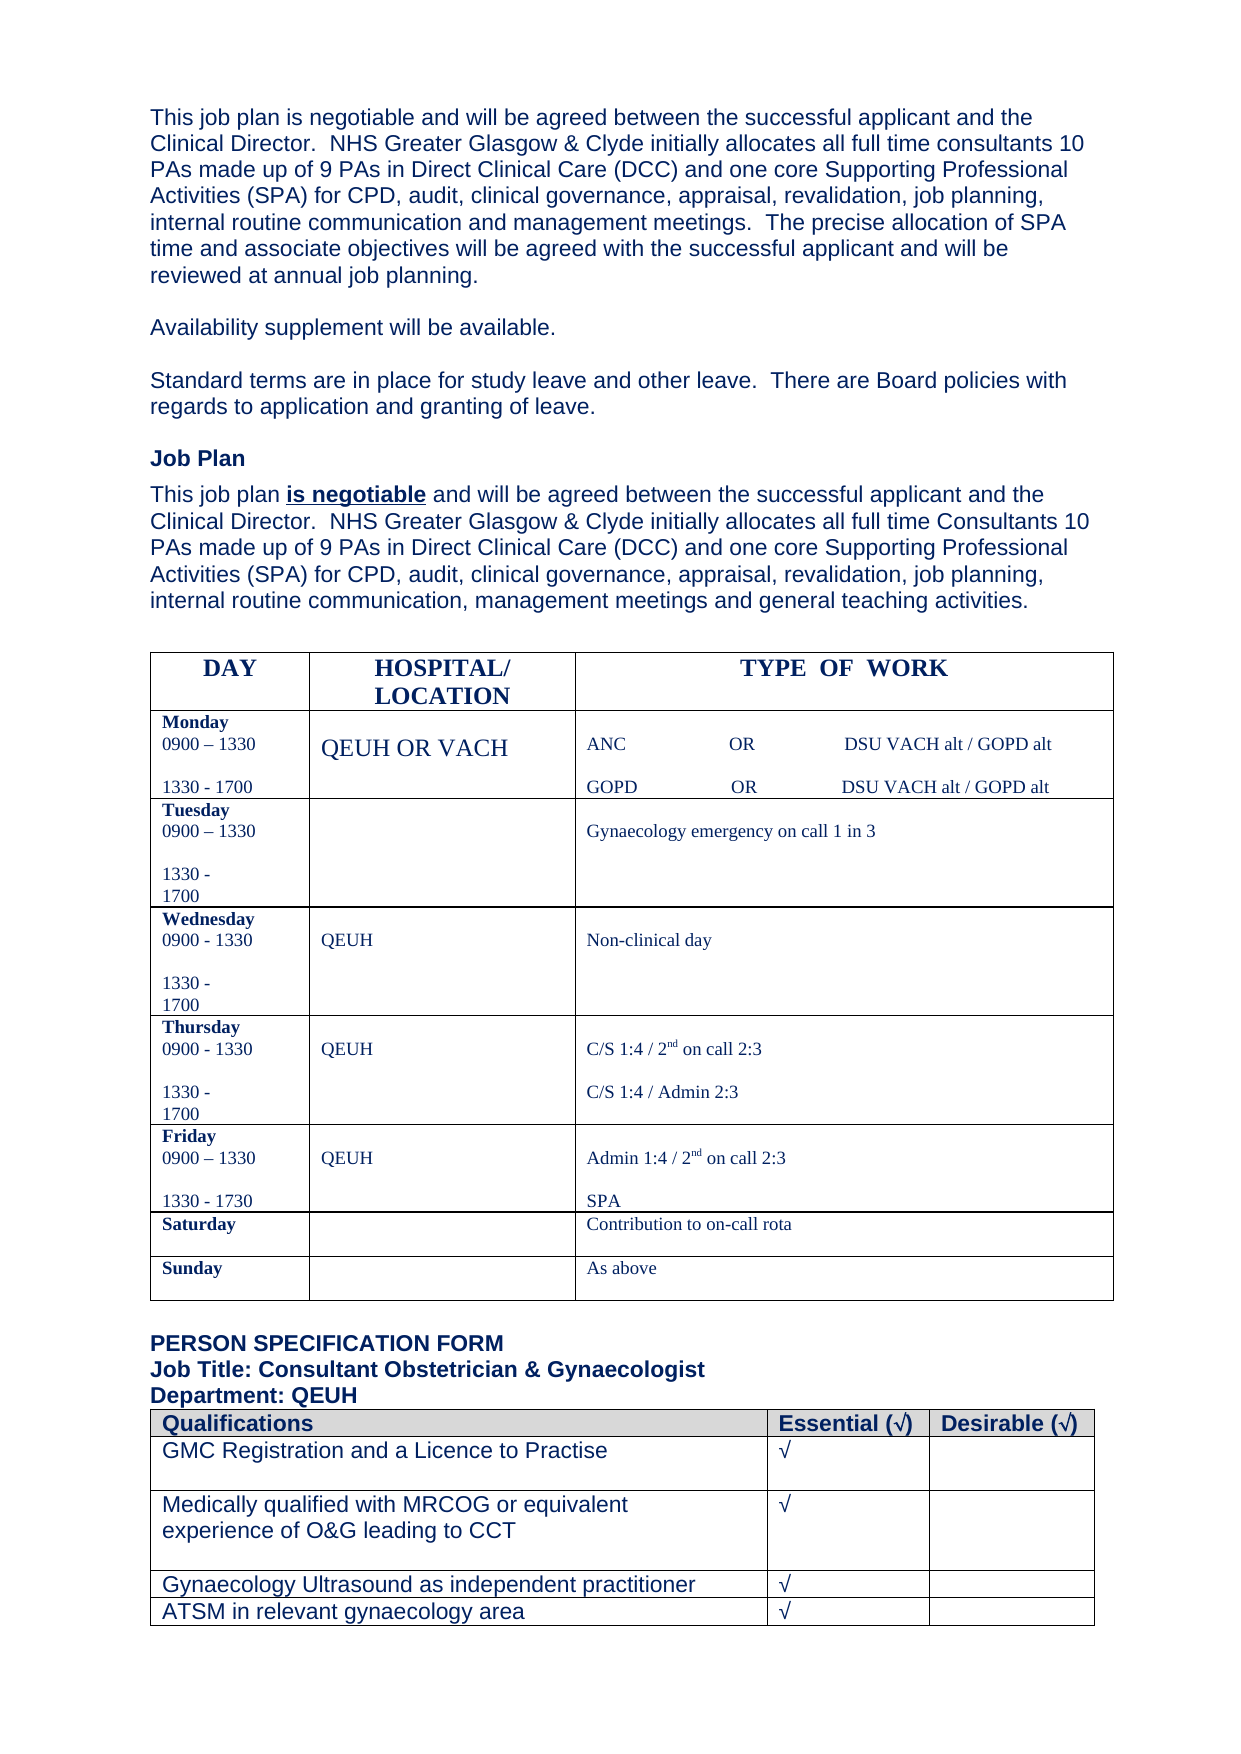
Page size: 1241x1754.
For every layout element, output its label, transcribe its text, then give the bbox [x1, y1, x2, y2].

text PERSON SPECIFICATION FORM [150, 1329, 1090, 1356]
table_cell Thursday 0900 - 1330 1330 - 1700 [151, 1016, 309, 1124]
table_cell [310, 1213, 575, 1256]
table_cell As above [576, 1257, 1113, 1300]
table_cell Wednesday 0900 - 1330 1330 - 1700 [151, 908, 309, 1015]
table_cell √ [768, 1598, 929, 1624]
table_cell Gynaecology emergency on call 1 in 3 [576, 799, 1113, 906]
table_cell [930, 1437, 1094, 1490]
table_cell Saturday [151, 1213, 309, 1256]
table_header Qualifications [151, 1410, 767, 1436]
text This job plan is negotiable and will be agreed between the successful applicant and the Clinical Director. NHS Greater Glasgow & Clyde initially allocates all full time Consultants 10 PAs made up of 9 PAs in Direct Clinical Care (DCC) and one core Supporting Professional Activities (SPA) for CPD, audit, clinical governance, appraisal, revalidation, job planning, internal routine communication, management meetings and general teaching activities. [150, 481, 1090, 613]
table_cell GMC Registration and a Licence to Practise [151, 1437, 767, 1490]
table_cell √ [768, 1491, 929, 1570]
table_cell [310, 799, 575, 906]
table_cell QEUH [310, 1016, 575, 1124]
table_header Desirable () [930, 1410, 1094, 1436]
table_cell QEUH [310, 908, 575, 1015]
table_cell √ [768, 1571, 929, 1597]
table_header HOSPITAL/ LOCATION [310, 653, 575, 710]
table_cell C/S 1:4 / 2nd on call 2:3 C/S 1:4 / Admin 2:3 [576, 1016, 1113, 1124]
table_cell Admin 1:4 / 2nd on call 2:3 SPA [576, 1125, 1113, 1211]
text Job Title: Consultant Obstetrician & Gynaecologist [150, 1356, 1090, 1382]
table_cell Contribution to on-call rota [576, 1213, 1113, 1256]
text Availability supplement will be available. [150, 314, 1090, 341]
table_cell [930, 1491, 1094, 1570]
table_header DAY [151, 653, 309, 710]
table_cell QEUH [310, 1125, 575, 1211]
table_cell Medically qualified with MRCOG or equivalent experience of O&G leading to CCT [151, 1491, 767, 1570]
table_cell Friday 0900 – 1330 1330 - 1730 [151, 1125, 309, 1211]
text This job plan is negotiable and will be agreed between the successful applicant and the Clinical Director. NHS Greater Glasgow & Clyde initially allocates all full time consultants 10 PAs made up of 9 PAs in Direct Clinical Care (DCC) and one core Supporting Professional Activities (SPA) for CPD, audit, clinical governance, appraisal, revalidation, job planning, internal routine communication and management meetings. The precise allocation of SPA time and associate objectives will be agreed with the successful applicant and will be reviewed at annual job planning. [150, 103, 1090, 288]
table_cell QEUH OR VACH [310, 711, 575, 797]
table_cell Gynaecology Ultrasound as independent practitioner [151, 1571, 767, 1597]
text Job Plan [150, 445, 1090, 471]
table_cell Monday 0900 – 1330 1330 - 1700 [151, 711, 309, 797]
table_header Essential () [768, 1410, 929, 1436]
table_cell [930, 1571, 1094, 1597]
text Standard terms are in place for study leave and other leave. There are Board policies with regards to application and granting of leave. [150, 367, 1090, 420]
table_cell Tuesday 0900 – 1330 1330 - 1700 [151, 799, 309, 906]
table_cell Non-clinical day [576, 908, 1113, 1015]
table_cell √ [768, 1437, 929, 1490]
text Department: QEUH [150, 1382, 1090, 1408]
table_cell Sunday [151, 1257, 309, 1300]
table_cell ATSM in relevant gynaecology area [151, 1598, 767, 1624]
table_cell ANC OR DSU VACH alt / GOPD alt GOPD OR DSU VACH alt / GOPD alt [576, 711, 1113, 797]
table_header TYPE OF WORK [576, 653, 1113, 710]
table_cell [930, 1598, 1094, 1624]
table_cell [310, 1257, 575, 1300]
